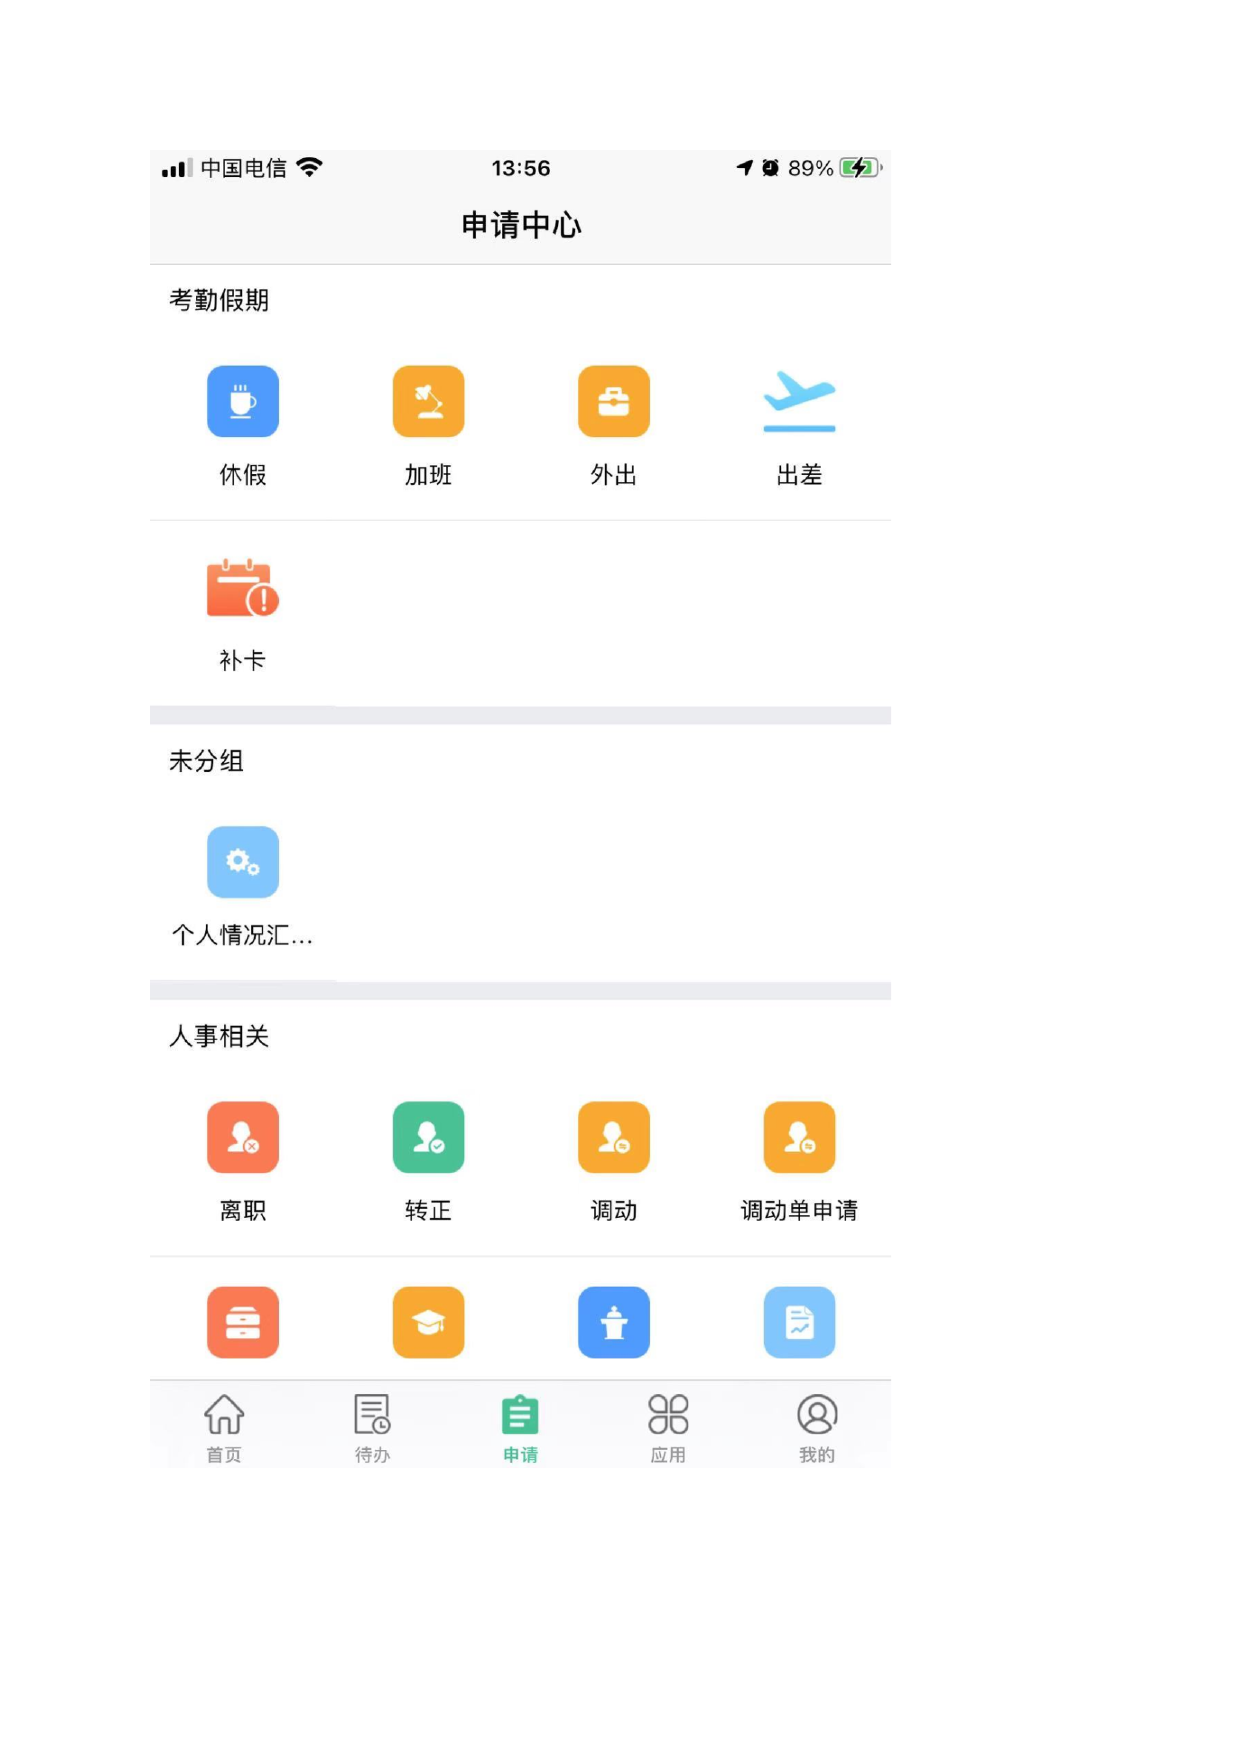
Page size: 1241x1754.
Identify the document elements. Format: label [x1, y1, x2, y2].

picture [150, 150, 892, 1468]
